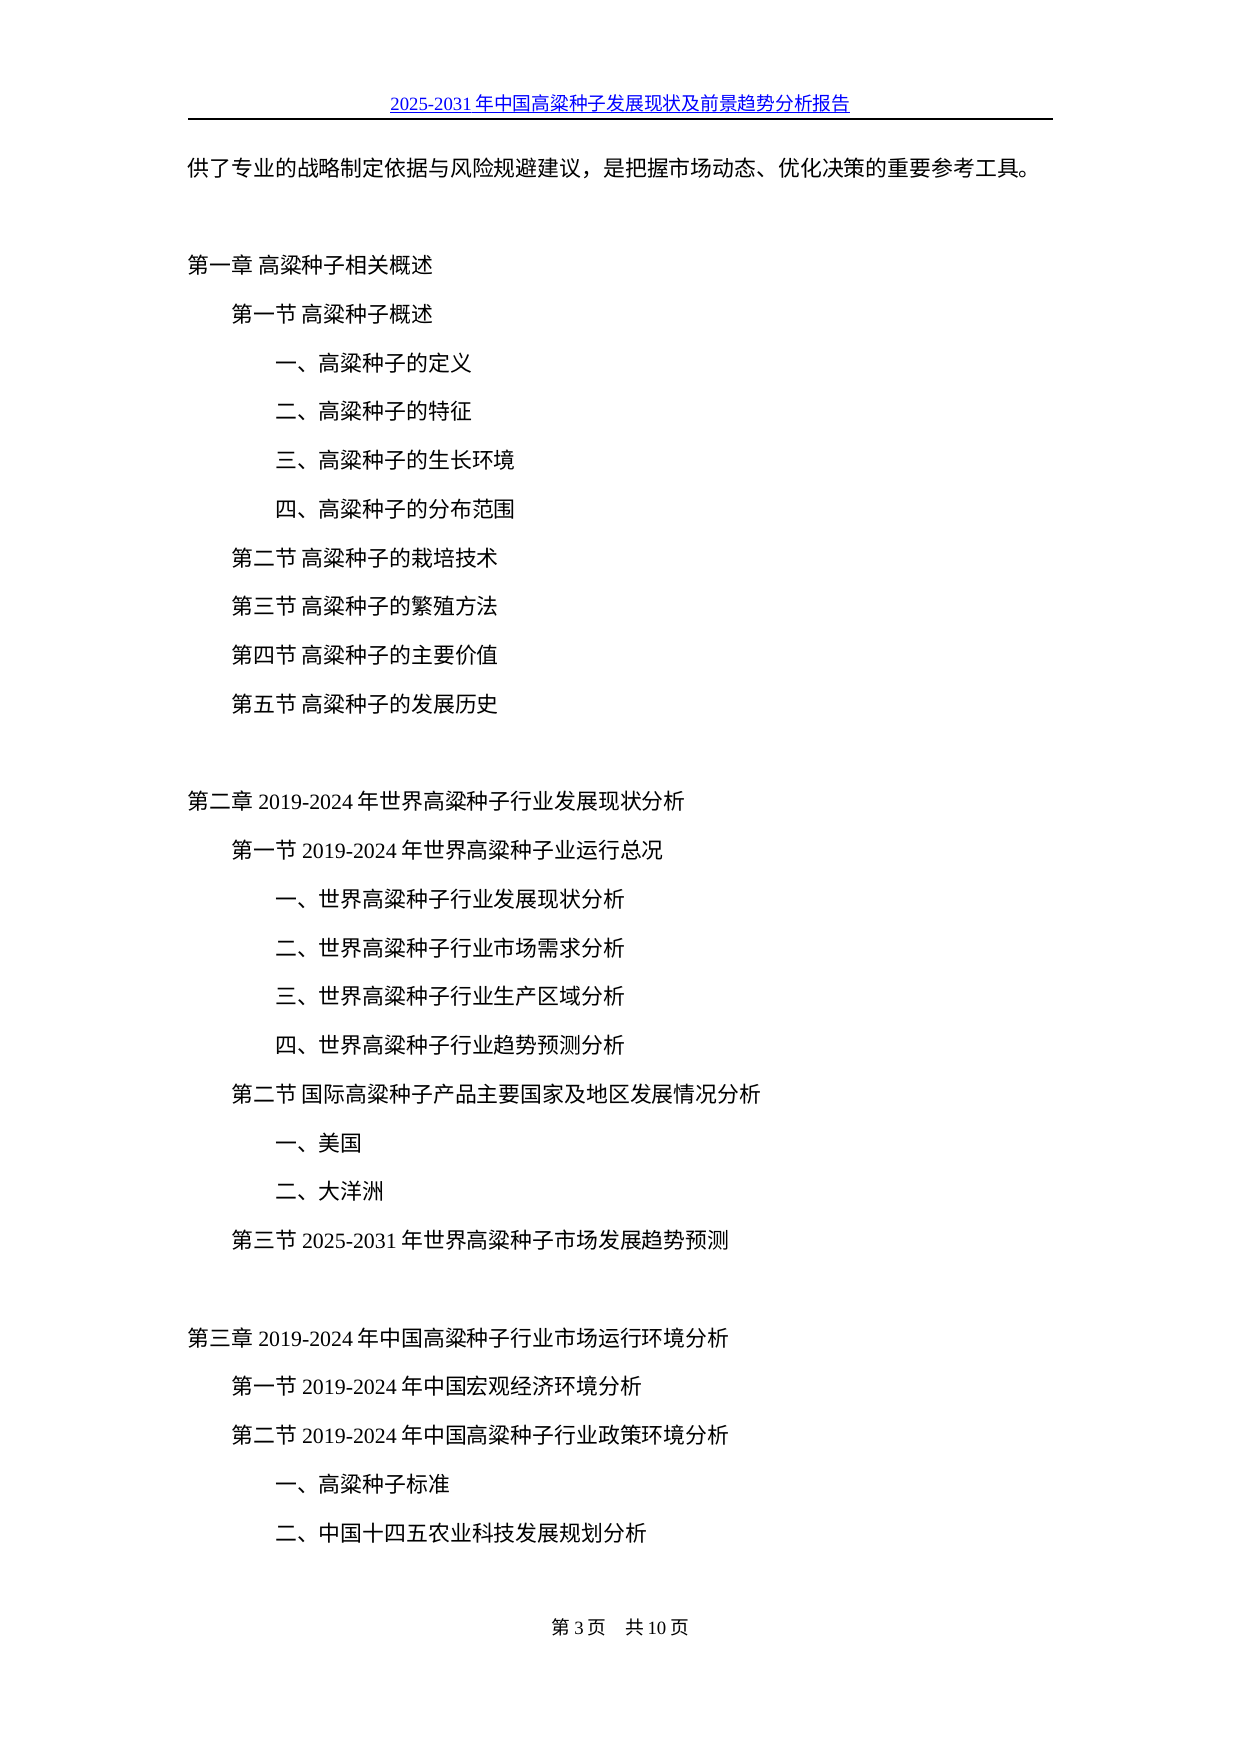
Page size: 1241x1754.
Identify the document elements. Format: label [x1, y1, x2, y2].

text [187, 150, 1053, 1548]
